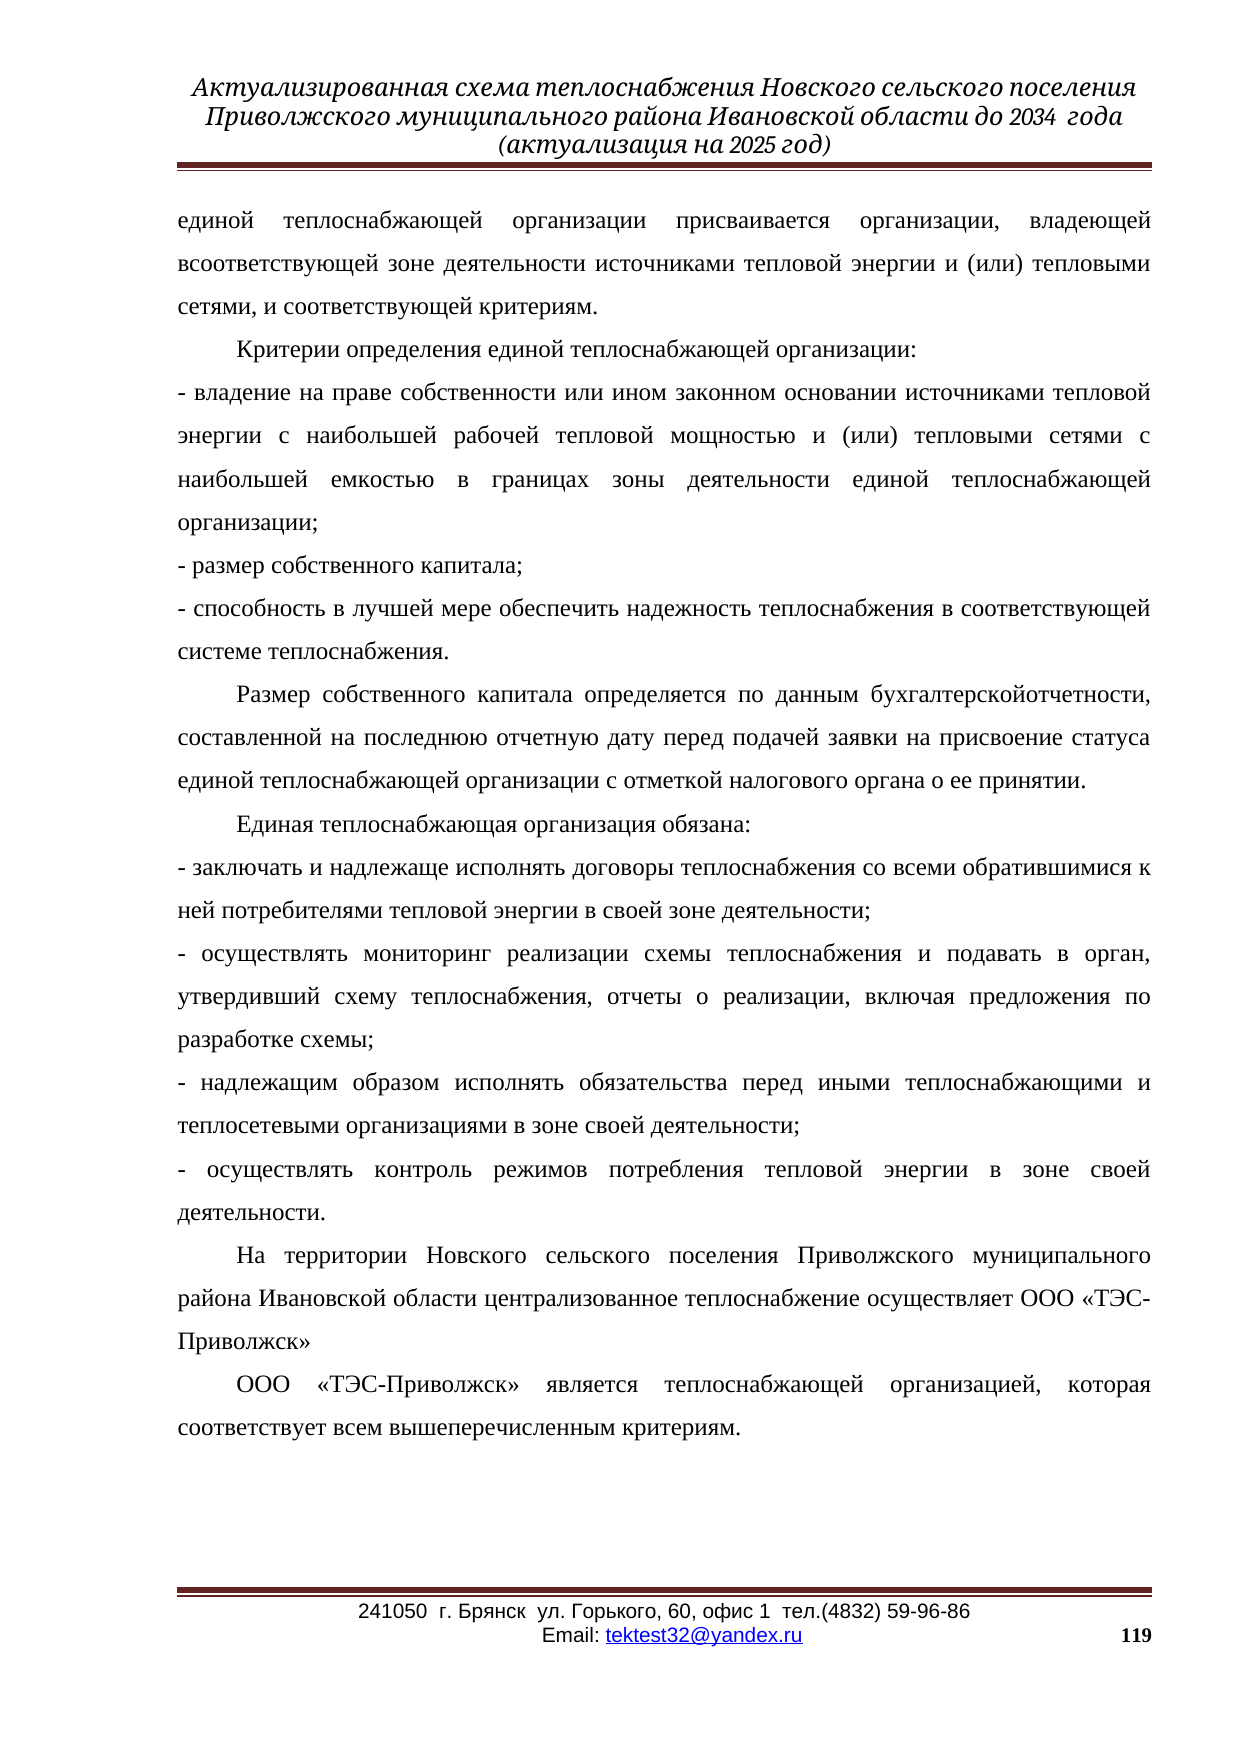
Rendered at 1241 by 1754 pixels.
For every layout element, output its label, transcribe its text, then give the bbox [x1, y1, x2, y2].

list - осуществлять контроль режимов потребления тепловой энергии в зоне своей деятельности. [177, 1154, 1152, 1226]
list - владение на праве собственности или ином законном основании источниками тепловой энергии с наибольшей рабочей тепловой мощностью и (или) тепловыми сетями с наибольшей емкостью в границах зоны деятельности единой теплоснабжающей организации; [177, 377, 1152, 536]
list - заключать и надлежаще исполнять договоры теплоснабжения со всеми обратившимися к ней потребителями тепловой энергии в своей зоне деятельности; [177, 852, 1152, 924]
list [177, 205, 1152, 320]
list - способность в лучшей мере обеспечить надежность теплоснабжения в соответствующей системе теплоснабжения. [177, 593, 1152, 665]
list ООО «ТЭС-Приволжск» является теплоснабжающей организацией, которая соответствует всем вышеперечисленным критериям. [177, 1369, 1152, 1441]
text - размер собственного капитала; [177, 550, 1152, 579]
list На территории Новского сельского поселения Приволжского муниципального района Ивановской области централизованное теплоснабжение осуществляет ООО «ТЭС-Приволжск» [177, 1240, 1152, 1355]
list Размер собственного капитала определяется по данным бухгалтерскойотчетности, составленной на последнюю отчетную дату перед подачей заявки на присвоение статуса единой теплоснабжающей организации с отметкой налогового органа о ее принятии. [177, 679, 1152, 794]
list Критерии определения единой теплоснабжающей организации: [177, 334, 1152, 363]
list - надлежащим образом исполнять обязательства перед иными теплоснабжающими и теплосетевыми организациями в зоне своей деятельности; [177, 1067, 1152, 1139]
list - осуществлять мониторинг реализации схемы теплоснабжения и подавать в орган, утвердивший схему теплоснабжения, отчеты о реализации, включая предложения по разработке схемы; [177, 938, 1152, 1053]
list Единая теплоснабжающая организация обязана: [177, 809, 1152, 837]
